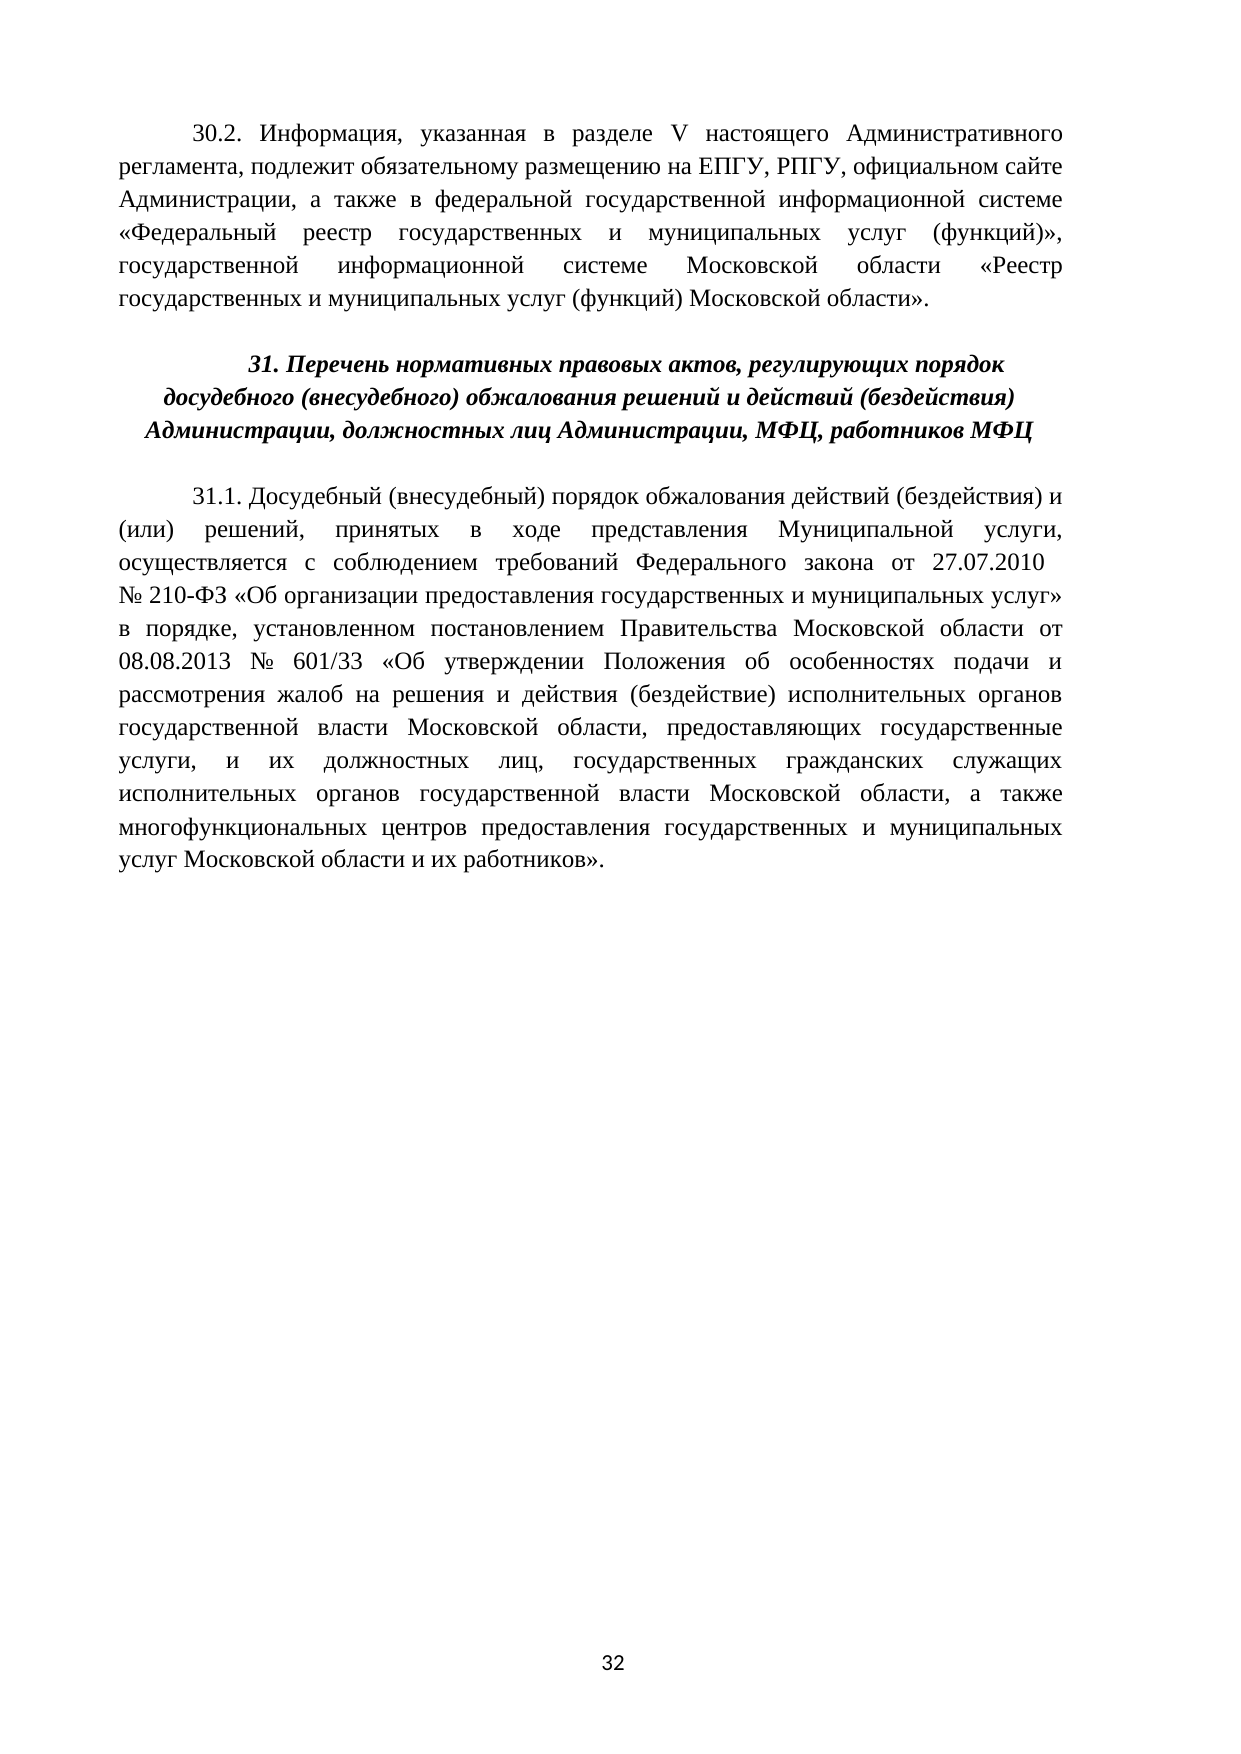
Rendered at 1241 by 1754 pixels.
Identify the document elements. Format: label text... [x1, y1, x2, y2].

text 31. Перечень нормативных правовых актов, регулирующих порядок досудебного (внесудебного) обжалования решений и действий (бездействия) Администрации, должностных лиц Администрации, МФЦ, работников МФЦ [118, 349, 1063, 444]
text 30.2. Информация, указанная в разделе V настоящего Административного регламента, подлежит обязательному размещению на ЕПГУ, РПГУ, официальном сайте Администрации, а также в федеральной государственной информационной системе «Федеральный реестр государственных и муниципальных услуг (функций)», государственной информационной системе Московской области «Реестр государственных и муниципальных услуг (функций) Московской области». [118, 118, 1063, 312]
text 31.1. Досудебный (внесудебный) порядок обжалования действий (бездействия) и (или) решений, принятых в ходе представления Муниципальной услуги, осуществляется с соблюдением требований Федерального закона от 27.07.2010 № 210-ФЗ «Об организации предоставления государственных и муниципальных услуг» в порядке, установленном постановлением Правительства Московской области от 08.08.2013 № 601/33 «Об утверждении Положения об особенностях подачи и рассмотрения жалоб на решения и действия (бездействие) исполнительных органов государственной власти Московской области, предоставляющих государственные услуги, и их должностных лиц, государственных гражданских служащих исполнительных органов государственной власти Московской области, а также многофункциональных центров предоставления государственных и муниципальных услуг Московской области и их работников». [118, 481, 1063, 873]
